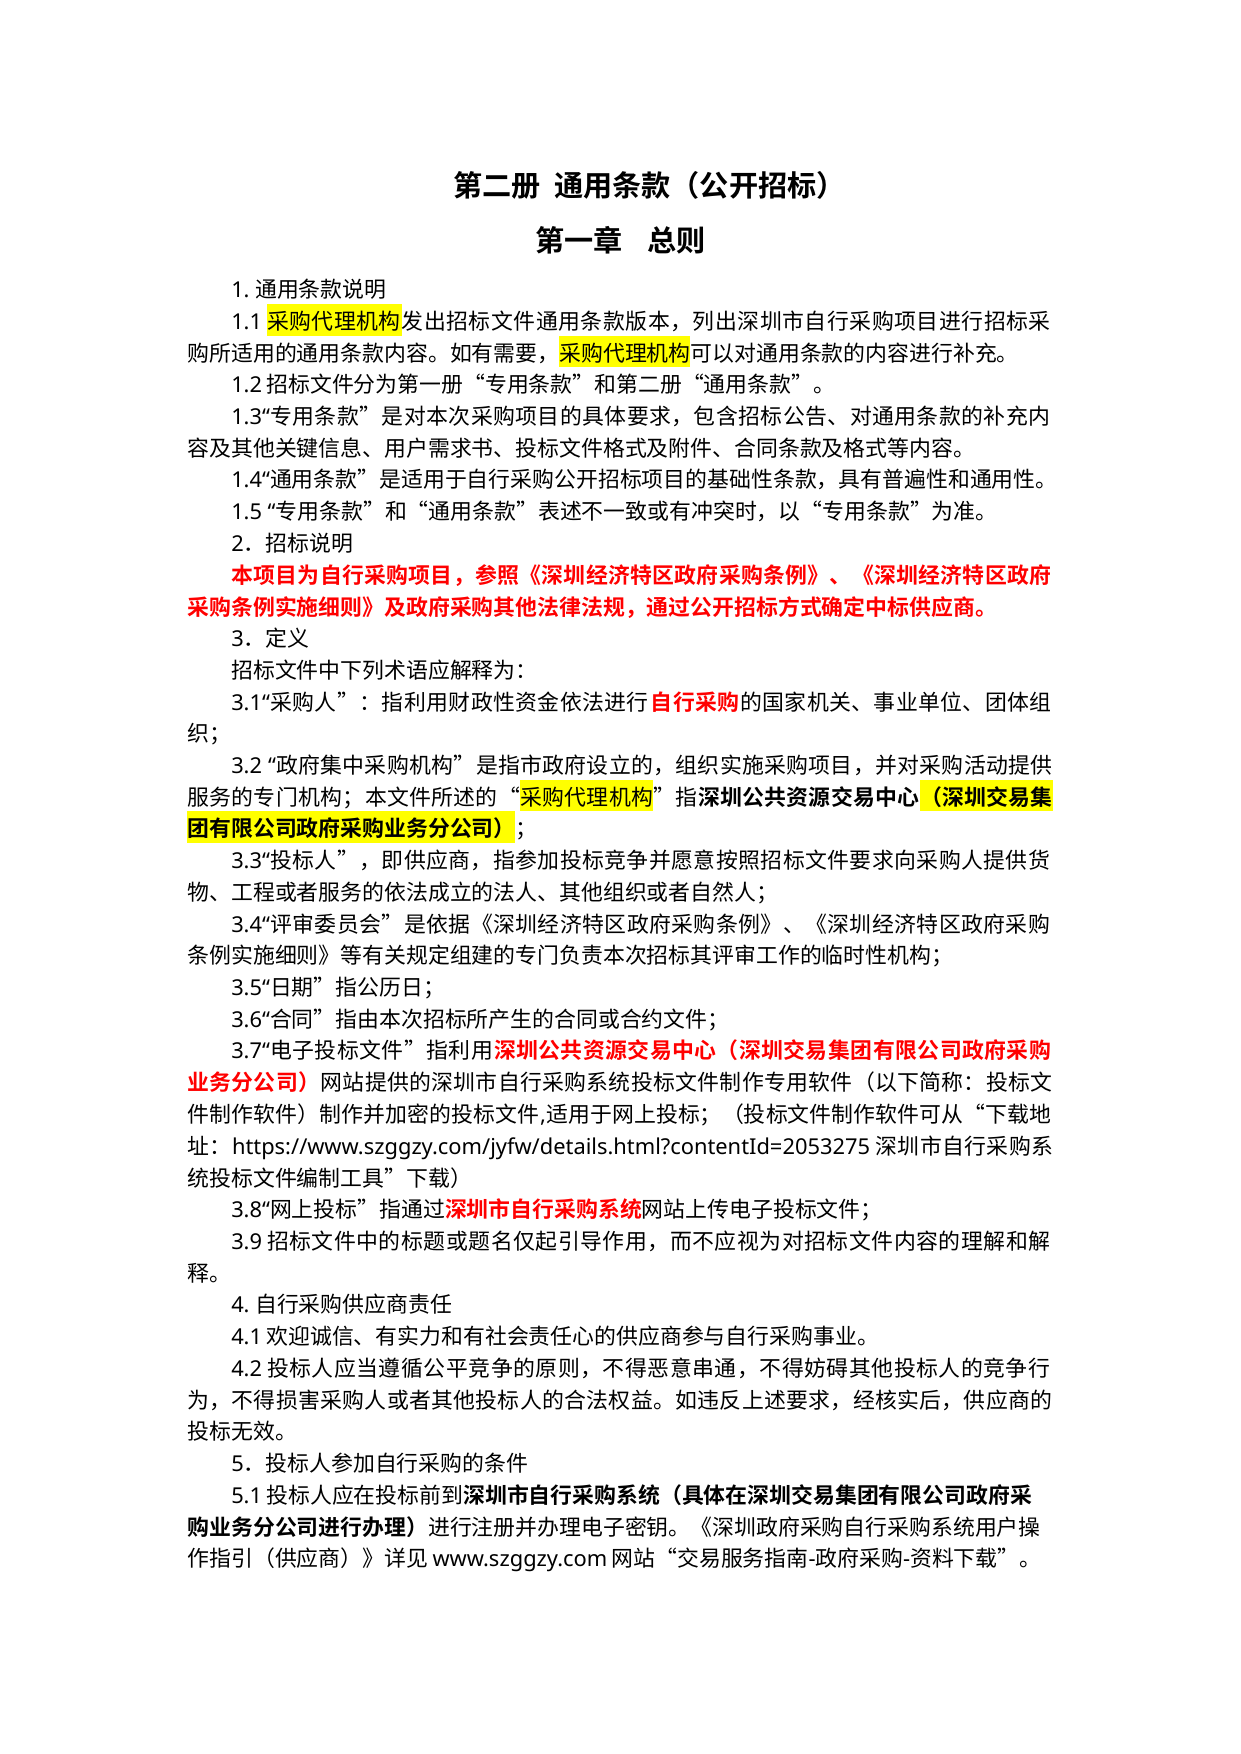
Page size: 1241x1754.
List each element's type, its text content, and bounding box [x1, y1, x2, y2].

text 1.4“通用条款”是适用于自行采购公开招标项目的基础性条款，具有普遍性和通用性。 [187, 462, 1053, 494]
text 5.1投标人应在投标前到深圳市自行采购系统（具体在深圳交易集团有限公司政府采购业务分公司进行办理）进行注册并办理电子密钥。《深圳政府采购自行采购系统用户操作指引（供应商）》详见www.szggzy.com网站“交易服务指南-政府采购-资料下载”。 [187, 1478, 1053, 1573]
text 3.1“采购人”：指利用财政性资金依法进行自行采购的国家机关、事业单位、团体组织； [187, 684, 1053, 748]
text 招标文件中下列术语应解释为： [187, 653, 1053, 684]
text 1.1采购代理机构发出招标文件通用条款版本，列出深圳市自行采购项目进行招标采购所适用的通用条款内容。如有需要，采购代理机构可以对通用条款的内容进行补充。 [187, 304, 1053, 367]
text 3．定义 [187, 621, 1053, 653]
text 2．招标说明 [187, 526, 1053, 558]
text 3.3“投标人”，即供应商，指参加投标竞争并愿意按照招标文件要求向采购人提供货物、工程或者服务的依法成立的法人、其他组织或者自然人； [187, 843, 1053, 907]
text 3.8“网上投标”指通过深圳市自行采购系统网站上传电子投标文件； [187, 1192, 1053, 1224]
text 1.2招标文件分为第一册“专用条款”和第二册“通用条款”。 [187, 367, 1053, 399]
text 本项目为自行采购项目，参照《深圳经济特区政府采购条例》、《深圳经济特区政府采购条例实施细则》及政府采购其他法律法规，通过公开招标方式确定中标供应商。 [187, 558, 1053, 621]
text 4.1欢迎诚信、有实力和有社会责任心的供应商参与自行采购事业。 [187, 1319, 1053, 1351]
list 总则 [187, 217, 1053, 259]
subtitle 第二册 通用条款（公开招标） [246, 162, 1053, 205]
text 5．投标人参加自行采购的条件 [187, 1446, 1053, 1478]
text 1.5 “专用条款”和“通用条款”表述不一致或有冲突时，以“专用条款”为准。 [187, 494, 1053, 526]
text 3.7“电子投标文件”指利用深圳公共资源交易中心（深圳交易集团有限公司政府采购业务分公司）网站提供的深圳市自行采购系统投标文件制作专用软件（以下简称：投标文件制作软件）制作并加密的投标文件,适用于网上投标；（投标文件制作软件可从“下载地址：https://www.szggzy.com/jyfw/details.html?contentId=2053275深圳市自行采购系统投标文件编制工具”下载） [187, 1033, 1053, 1192]
text 3.4“评审委员会”是依据《深圳经济特区政府采购条例》、《深圳经济特区政府采购条例实施细则》等有关规定组建的专门负责本次招标其评审工作的临时性机构； [187, 907, 1053, 970]
text 1. 通用条款说明 [187, 272, 1053, 304]
text 1.3“专用条款”是对本次采购项目的具体要求，包含招标公告、对通用条款的补充内容及其他关键信息、用户需求书、投标文件格式及附件、合同条款及格式等内容。 [187, 399, 1053, 462]
text 3.6“合同”指由本次招标所产生的合同或合约文件； [187, 1002, 1053, 1033]
text 4.2投标人应当遵循公平竞争的原则，不得恶意串通，不得妨碍其他投标人的竞争行为，不得损害采购人或者其他投标人的合法权益。如违反上述要求，经核实后，供应商的投标无效。 [187, 1351, 1053, 1446]
text 3.2 “政府集中采购机构”是指市政府设立的，组织实施采购项目，并对采购活动提供服务的专门机构；本文件所述的“采购代理机构”指深圳公共资源交易中心（深圳交易集团有限公司政府采购业务分公司）； [187, 748, 1053, 843]
text 3.5“日期”指公历日； [187, 970, 1053, 1002]
text 3.9招标文件中的标题或题名仅起引导作用，而不应视为对招标文件内容的理解和解释。 [187, 1224, 1053, 1287]
text 4. 自行采购供应商责任 [187, 1287, 1053, 1319]
